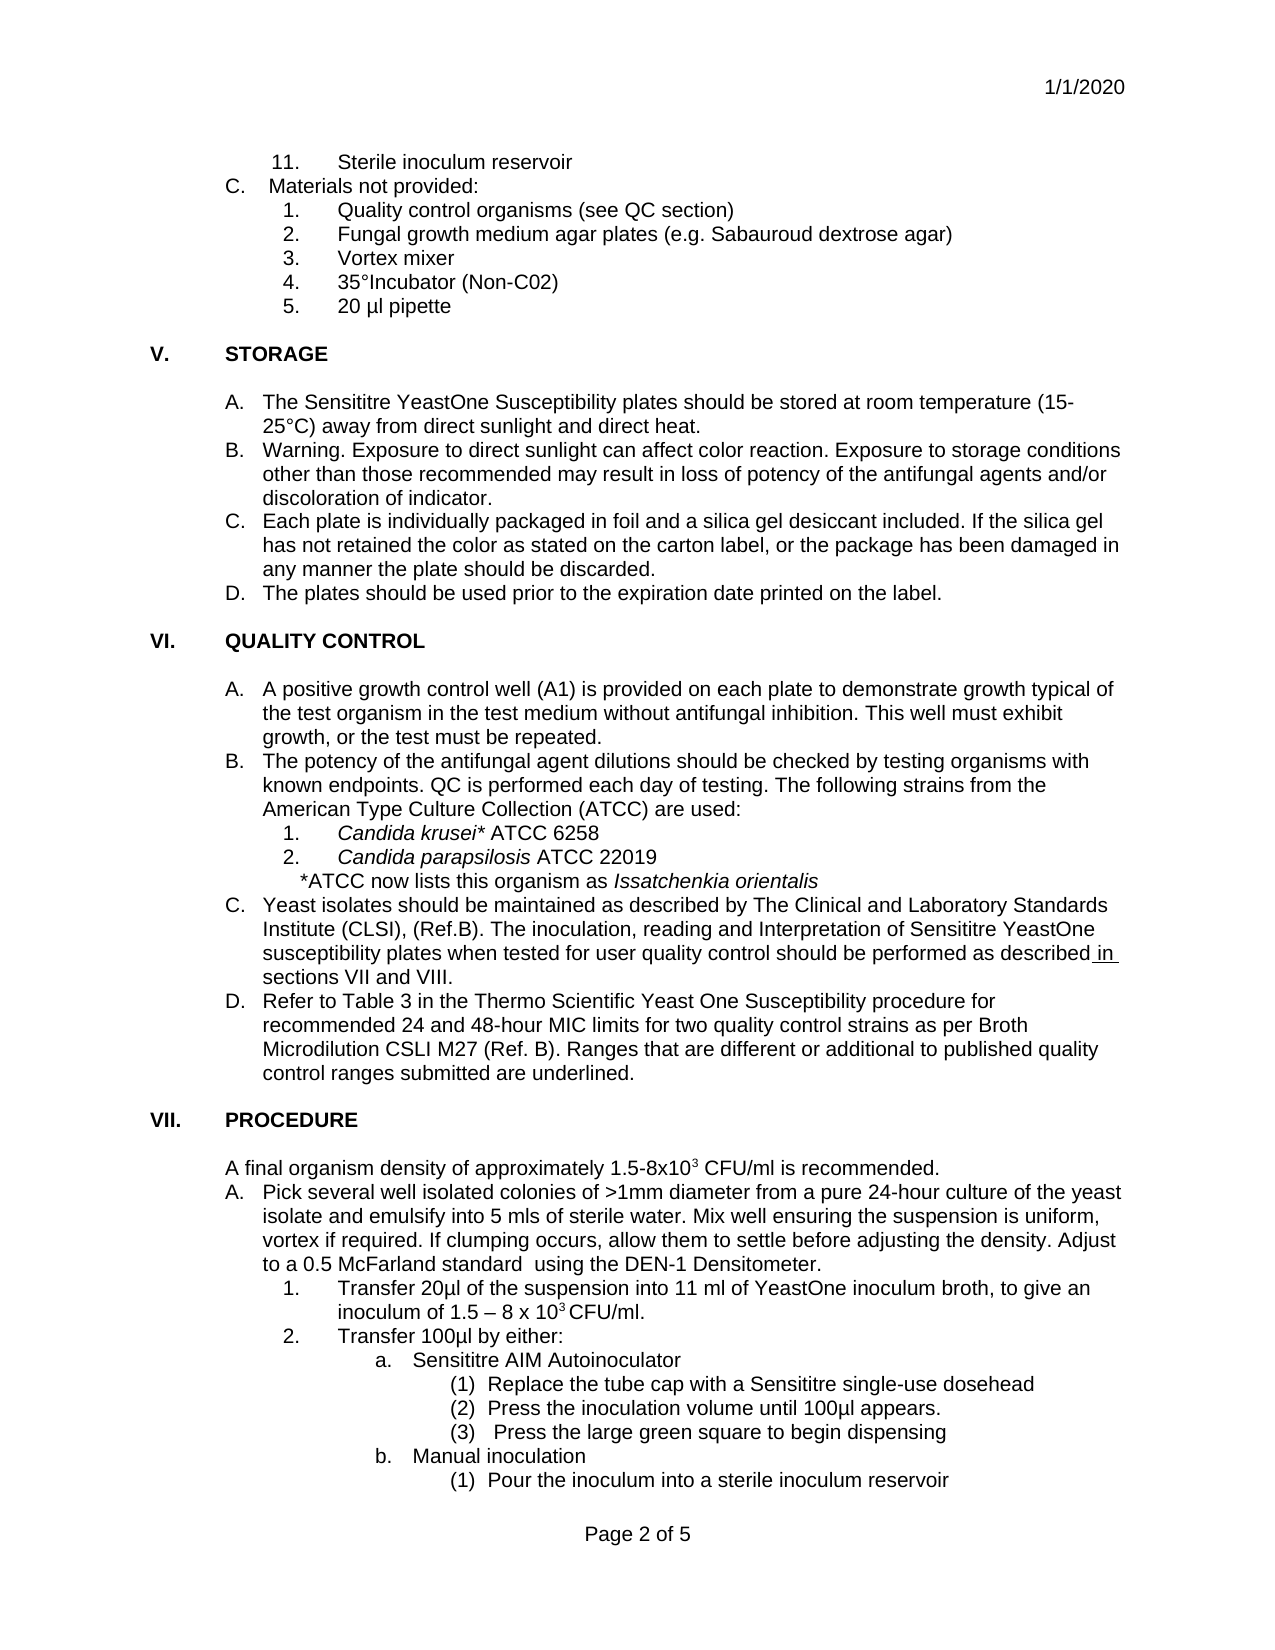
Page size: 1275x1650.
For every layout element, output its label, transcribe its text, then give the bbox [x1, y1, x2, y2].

list Replace the tube cap with a Sensititre single-use dosehead [450, 1372, 1125, 1396]
list STORAGE [150, 342, 1125, 366]
list Manual inoculation [375, 1444, 1125, 1468]
list A positive growth control well (A1) is provided on each plate to demonstrate growth typical of the test organism in the test medium without antifungal inhibition. This well must exhibit growth, or the test must be repeated. [225, 677, 1125, 749]
list Pour the inoculum into a sterile inoculum reservoir [450, 1468, 1125, 1492]
list Press the inoculation volume until 100µl appears. [450, 1396, 1125, 1420]
list Yeast isolates should be maintained as described by The Clinical and Laboratory Standards Institute (CLSI), (Ref.B). The inoculation, reading and Interpretation of Sensititre YeastOne susceptibility plates when tested for user quality control should be performed as described in sections VII and VIII. [225, 893, 1125, 988]
list Fungal growth medium agar plates (e.g. Sabauroud dextrose agar) [300, 222, 1125, 246]
list The plates should be used prior to the expiration date printed on the label. [225, 581, 1125, 605]
list 20 µl pipette [300, 294, 1125, 318]
list Transfer 100µl by either: [300, 1324, 1125, 1348]
list Pick several well isolated colonies of >1mm diameter from a pure 24-hour culture of the yeast isolate and emulsify into 5 mls of sterile water. Mix well ensuring the suspension is uniform, vortex if required. If clumping occurs, allow them to settle before adjusting the density. Adjust to a 0.5 McFarland standard using the DEN-1 Densitometer. [225, 1180, 1125, 1276]
list QUALITY CONTROL [150, 629, 1125, 653]
text *ATCC now lists this organism as Issatchenkia orientalis [300, 869, 1125, 893]
list 35°Incubator (Non-C02) [300, 270, 1125, 294]
list Press the large green square to begin dispensing [450, 1420, 1125, 1444]
list The potency of the antifungal agent dilutions should be checked by testing organisms with known endpoints. QC is performed each day of testing. The following strains from the American Type Culture Collection () are used: [225, 749, 1125, 821]
list PROCEDURE [150, 1108, 1125, 1132]
list Quality control organisms (see QC section) [300, 198, 1125, 222]
list Refer to Table 3 in the Thermo Scientific Yeast One Susceptibility procedure for recommended 24 and 48-hour MIC limits for two quality control strains as per Broth Microdilution CSLI M27 (Ref. B). Ranges that are different or additional to published quality control ranges submitted are underlined. [225, 988, 1125, 1084]
list Candida krusei* 6258 [300, 821, 1125, 845]
list Sterile inoculum reservoir [300, 150, 1125, 174]
list Sensititre AIM Autoinoculator [375, 1348, 1125, 1372]
list Materials not provided: [225, 174, 1125, 198]
list Vortex mixer [300, 246, 1125, 270]
list Candida parapsilosis 22019 [300, 845, 1125, 869]
list The Sensititre YeastOne Susceptibility plates should be stored at room temperature (15-25°C) away from direct sunlight and direct heat. [225, 389, 1125, 437]
list Warning. Exposure to direct sunlight can affect color reaction. Exposure to storage conditions other than those recommended may result in loss of potency of the antifungal agents and/or discoloration of indicator. [225, 437, 1125, 509]
text A final organism density of approximately 1.5-8x103 CFU/ml is recommended. [225, 1156, 1125, 1180]
list Each plate is individually packaged in foil and a silica gel desiccant included. If the silica gel has not retained the color as stated on the carton label, or the package has been damaged in any manner the plate should be discarded. [225, 509, 1125, 581]
list Transfer 20µl of the suspension into 11 ml of YeastOne inoculum broth, to give an inoculum of 1.5 – 8 x 103 CFU/ml. [300, 1276, 1125, 1324]
